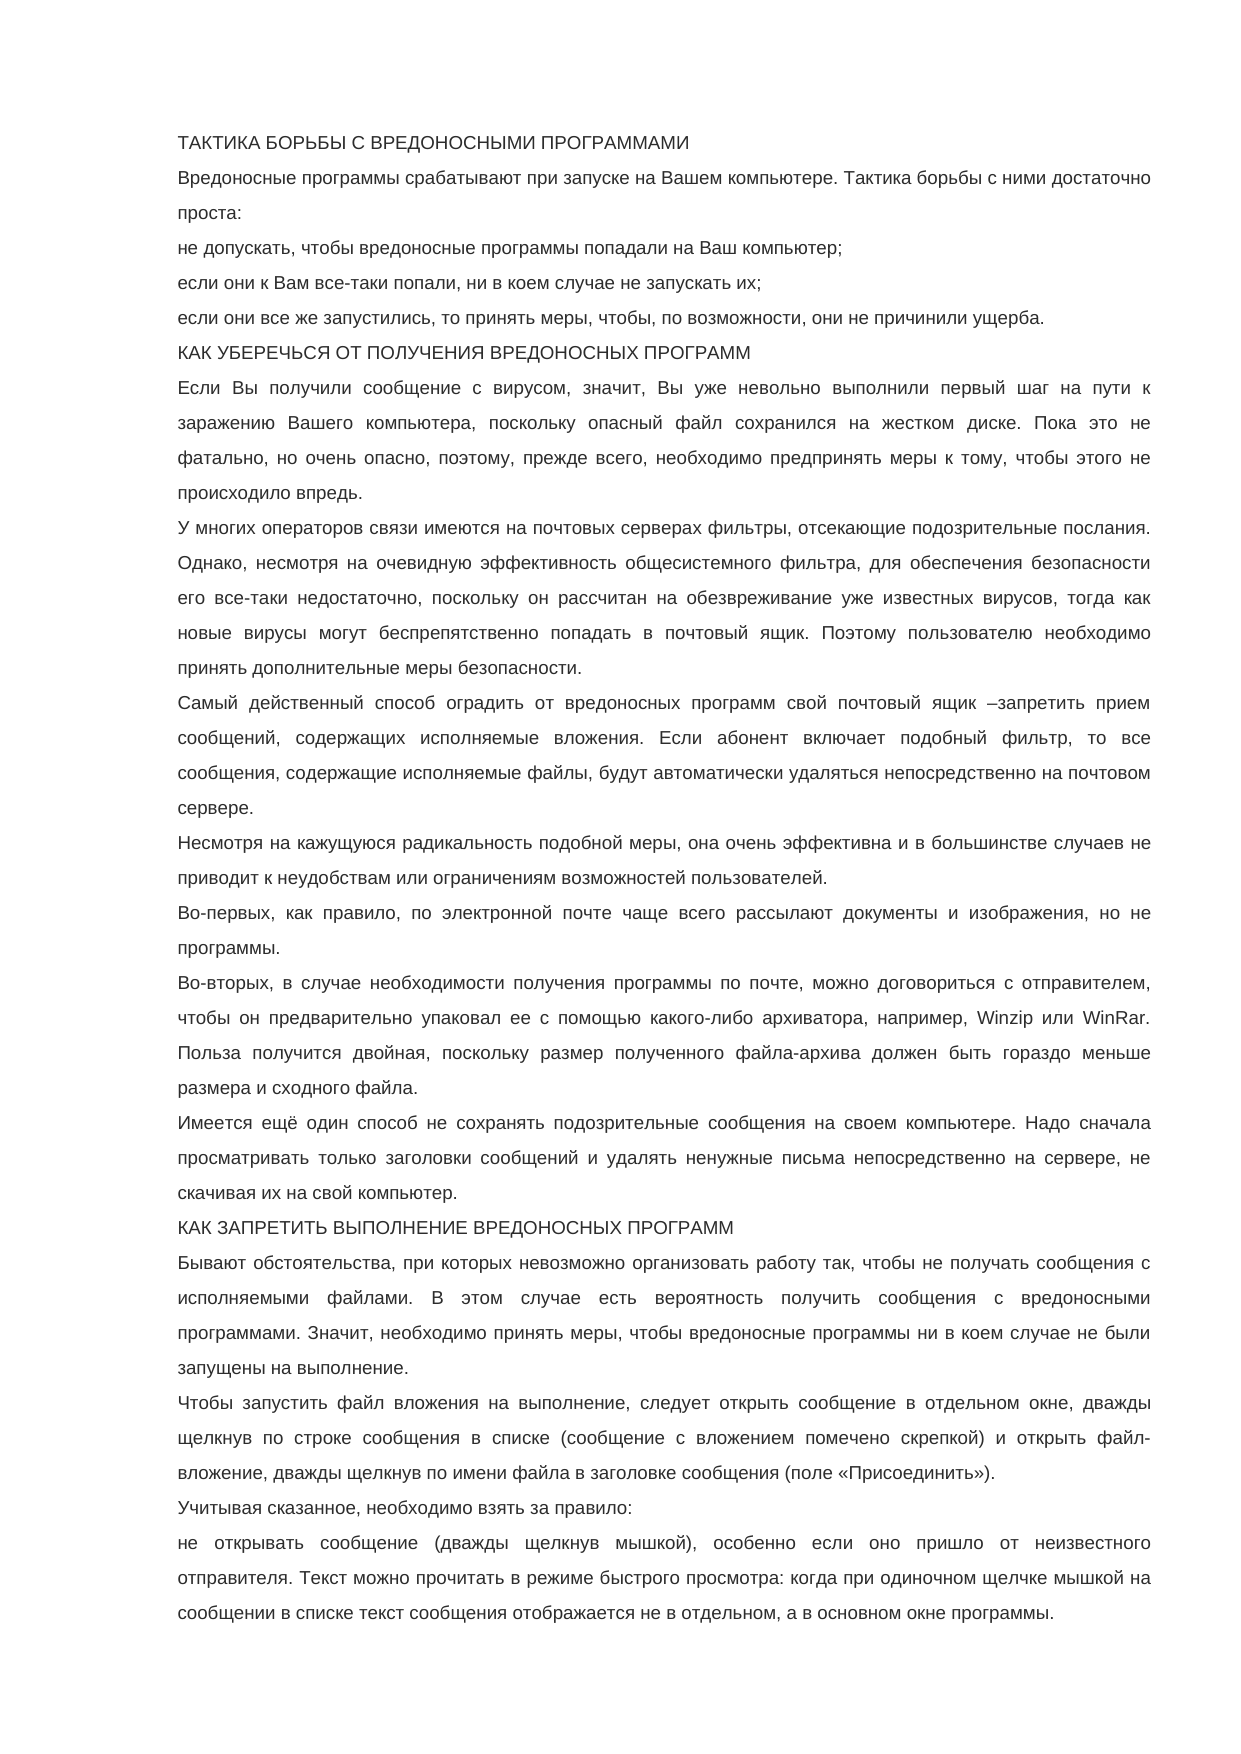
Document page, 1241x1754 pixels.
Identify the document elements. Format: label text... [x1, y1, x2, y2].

text не открывать сообщение (дважды щелкнув мышкой), особенно если оно пришло от неизвестного отправителя. Текст можно прочитать в режиме быстрого просмотра: когда при одиночном щелчке мышкой на сообщении в списке текст сообщения отображается не в отдельном, а в основном окне программы. [177, 1518, 1152, 1623]
text Имеется ещё один способ не сохранять подозрительные сообщения на своем компьютере. Надо сначала просматривать только заголовки сообщений и удалять ненужные письма непосредственно на сервере, не скачивая их на свой компьютер. [177, 1098, 1152, 1203]
text ТАКТИКА БОРЬБЫ С ВРЕДОНОСНЫМИ ПРОГРАММАМИ [177, 118, 1152, 153]
text Вредоносные программы срабатывают при запуске на Вашем компьютере. Тактика борьбы с ними достаточно проста: [177, 153, 1152, 223]
text Самый действенный способ оградить от вредоносных программ свой почтовый ящик –запретить прием сообщений, содержащих исполняемые вложения. Если абонент включает подобный фильтр, то все сообщения, содержащие исполняемые файлы, будут автоматически удаляться непосредственно на почтовом сервере. [177, 678, 1152, 818]
text Если Вы получили сообщение с вирусом, значит, Вы уже невольно выполнили первый шаг на пути к заражению Вашего компьютера, поскольку опасный файл сохранился на жестком диске. Пока это не фатально, но очень опасно, поэтому, прежде всего, необходимо предпринять меры к тому, чтобы этого не происходило впредь. [177, 363, 1152, 503]
text если они все же запустились, то принять меры, чтобы, по возможности, они не причинили ущерба. [177, 293, 1152, 328]
text Учитывая сказанное, необходимо взять за правило: [177, 1483, 1152, 1518]
text У многих операторов связи имеются на почтовых серверах фильтры, отсекающие подозрительные послания. Однако, несмотря на очевидную эффективность общесистемного фильтра, для обеспечения безопасности его все-таки недостаточно, поскольку он рассчитан на обезвреживание уже известных вирусов, тогда как новые вирусы могут беспрепятственно попадать в почтовый ящик. Поэтому пользователю необходимо принять дополнительные меры безопасности. [177, 503, 1152, 678]
text Бывают обстоятельства, при которых невозможно организовать работу так, чтобы не получать сообщения с исполняемыми файлами. В этом случае есть вероятность получить сообщения с вредоносными программами. Значит, необходимо принять меры, чтобы вредоносные программы ни в коем случае не были запущены на выполнение. [177, 1238, 1152, 1378]
text КАК ЗАПРЕТИТЬ ВЫПОЛНЕНИЕ ВРЕДОНОСНЫХ ПРОГРАММ [177, 1203, 1152, 1238]
text КАК УБЕРЕЧЬСЯ ОТ ПОЛУЧЕНИЯ ВРЕДОНОСНЫХ ПРОГРАММ [177, 328, 1152, 363]
text Чтобы запустить файл вложения на выполнение, следует открыть сообщение в отдельном окне, дважды щелкнув по строке сообщения в списке (сообщение с вложением помечено скрепкой) и открыть файл-вложение, дважды щелкнув по имени файла в заголовке сообщения (поле «Присоединить»). [177, 1378, 1152, 1483]
text Несмотря на кажущуюся радикальность подобной меры, она очень эффективна и в большинстве случаев не приводит к неудобствам или ограничениям возможностей пользователей. [177, 818, 1152, 888]
text не допускать, чтобы вредоносные программы попадали на Ваш компьютер; [177, 223, 1152, 258]
text Во-первых, как правило, по электронной почте чаще всего рассылают документы и изображения, но не программы. [177, 888, 1152, 958]
text если они к Вам все-таки попали, ни в коем случае не запускать их; [177, 258, 1152, 293]
text Во-вторых, в случае необходимости получения программы по почте, можно договориться с отправителем, чтобы он предварительно упаковал ее с помощью какого-либо архиватора, например, Winzip или WinRar. Польза получится двойная, поскольку размер полученного файла-архива должен быть гораздо меньше размера и сходного файла. [177, 958, 1152, 1098]
